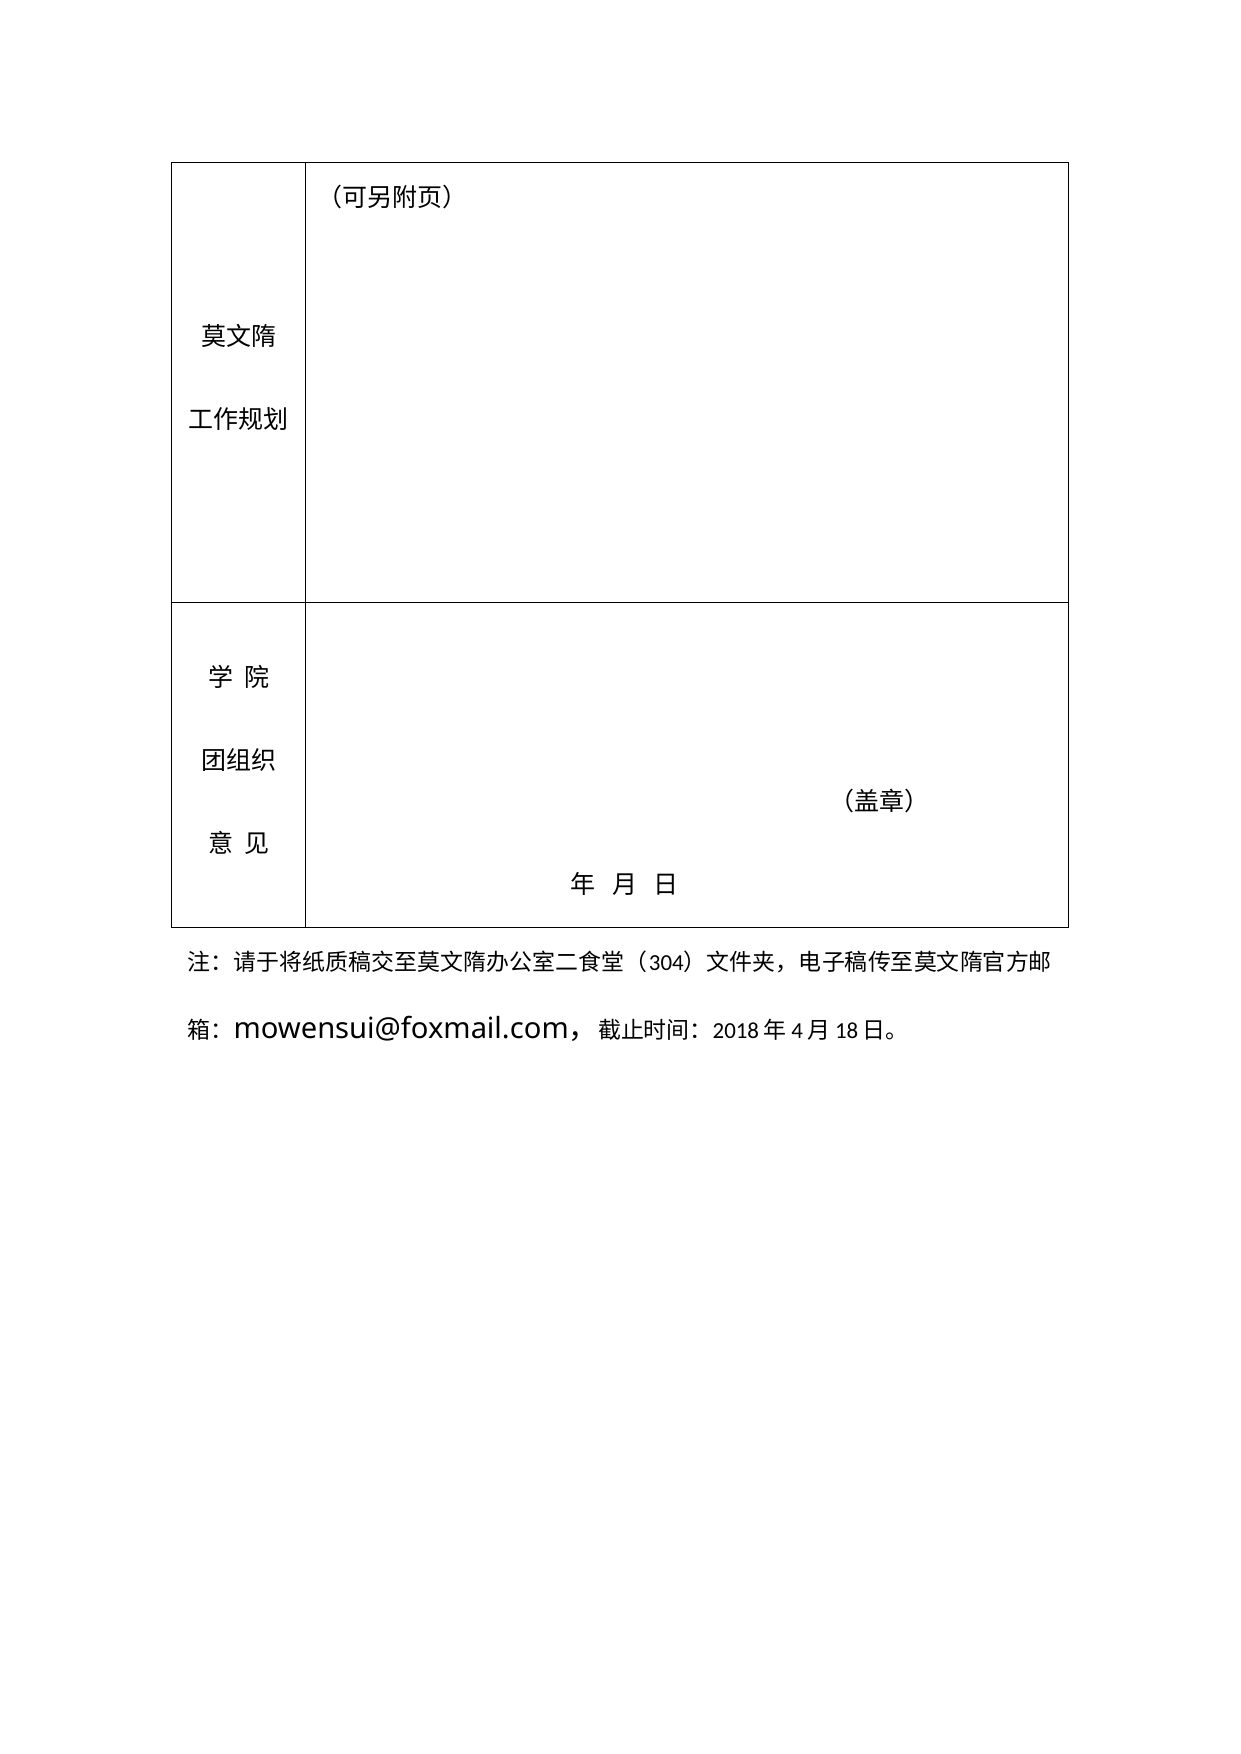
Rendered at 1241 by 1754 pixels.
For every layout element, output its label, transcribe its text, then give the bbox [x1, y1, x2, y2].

table_cell 学 院 团组织 意 见 [172, 603, 305, 927]
table_cell （可另附页） [306, 163, 1068, 602]
text 注：请于将纸质稿交至莫文隋办公室二食堂（304）文件夹，电子稿传至莫文隋官方邮箱：mowensui@foxmail.com，截止时间：2018年4月18日。 [187, 928, 1053, 1058]
table_cell （盖章） 年 月 日 [306, 603, 1068, 927]
table_cell 莫文隋 工作规划 [172, 163, 305, 602]
